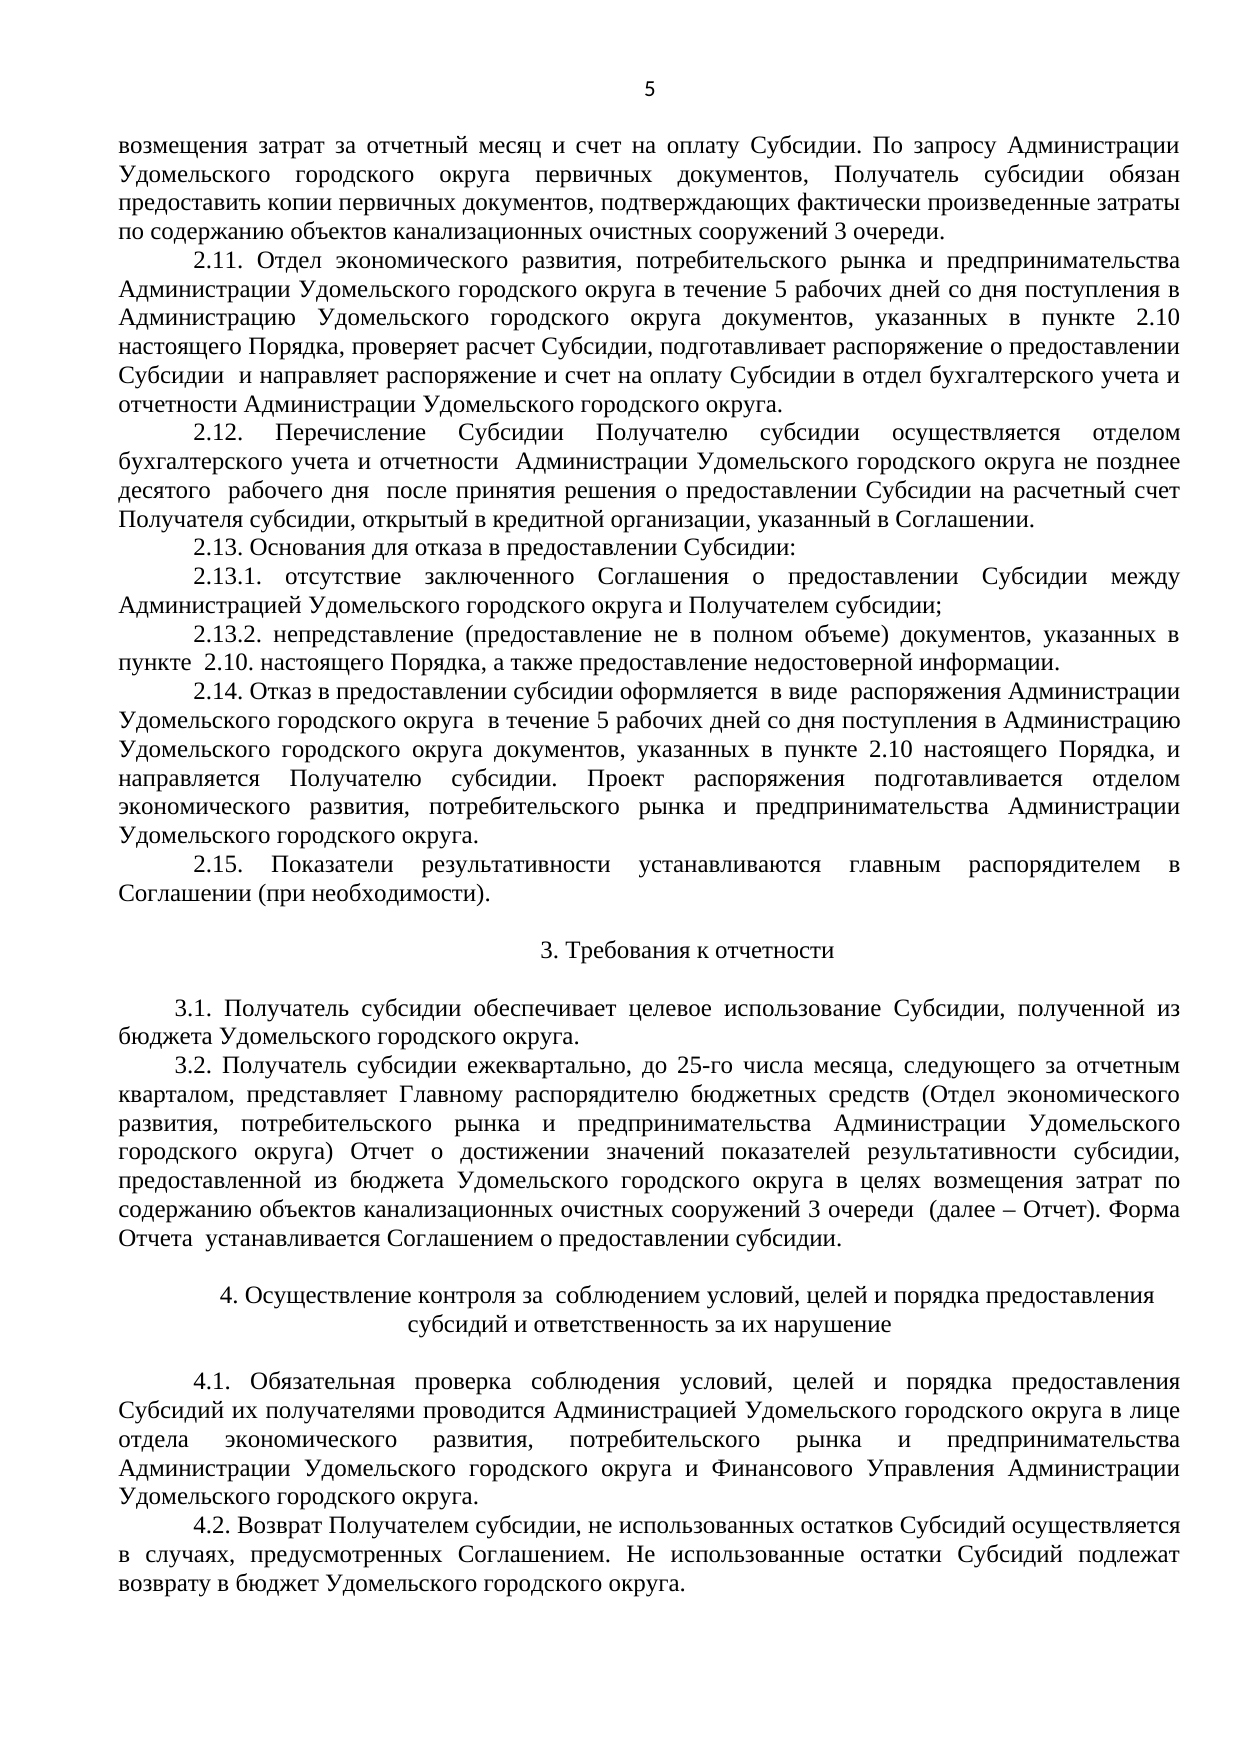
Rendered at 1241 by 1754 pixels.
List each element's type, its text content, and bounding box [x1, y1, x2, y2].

text 2.14. Отказ в предоставлении субсидии оформляется в виде распоряжения Администрации Удомельского городского округа в течение 5 рабочих дней со дня поступления в Администрацию Удомельского городского округа документов, указанных в пункте 2.10 настоящего Порядка, и направляется Получателю субсидии. Проект распоряжения подготавливается отделом экономического развития, потребительского рынка и предпринимательства Администрации Удомельского городского округа. [118, 676, 1181, 849]
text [118, 130, 1181, 245]
text 3.1. Получатель субсидии обеспечивает целевое использование Субсидии, полученной из бюджета Удомельского городского округа. [118, 993, 1181, 1050]
text 2.12. Перечисление Субсидии Получателю субсидии осуществляется отделом бухгалтерского учета и отчетности Администрации Удомельского городского округа не позднее десятого рабочего дня после принятия решения о предоставлении Субсидии на расчетный счет Получателя субсидии, открытый в кредитной организации, указанный в Соглашении. [118, 417, 1181, 532]
text 3. Требования к отчетности [118, 935, 1181, 964]
text 2.13.2. непредставление (предоставление не в полном объеме) документов, указанных в пункте 2.10. настоящего Порядка, а также предоставление недостоверной информации. [118, 619, 1181, 676]
text 2.13.1. отсутствие заключенного Соглашения о предоставлении Субсидии между Администрацией Удомельского городского округа и Получателем субсидии; [118, 561, 1181, 619]
text 3.2. Получатель субсидии ежеквартально, до 25-го числа месяца, следующего за отчетным кварталом, представляет Главному распорядителю бюджетных средств (Отдел экономического развития, потребительского рынка и предпринимательства Администрации Удомельского городского округа) Отчет о достижении значений показателей результативности субсидии, предоставленной из бюджета Удомельского городского округа в целях возмещения затрат по содержанию объектов канализационных очистных сооружений 3 очереди (далее – Отчет). Форма Отчета устанавливается Соглашением о предоставлении субсидии. [118, 1050, 1181, 1251]
text 4. Осуществление контроля за соблюдением условий, целей и порядка предоставления субсидий и ответственность за их нарушение [118, 1280, 1181, 1338]
text 2.15. Показатели результативности устанавливаются главным распорядителем в Соглашении (при необходимости). [118, 849, 1181, 906]
text 4.1. Обязательная проверка соблюдения условий, целей и порядка предоставления Субсидий их получателями проводится Администрацией Удомельского городского округа в лице отдела экономического развития, потребительского рынка и предпринимательства Администрации Удомельского городского округа и Финансового Управления Администрации Удомельского городского округа. [118, 1366, 1181, 1510]
text 2.11. Отдел экономического развития, потребительского рынка и предпринимательства Администрации Удомельского городского округа в течение 5 рабочих дней со дня поступления в Администрацию Удомельского городского округа документов, указанных в пункте 2.10 настоящего Порядка, проверяет расчет Субсидии, подготавливает распоряжение о предоставлении Субсидии и направляет распоряжение и счет на оплату Субсидии в отдел бухгалтерского учета и отчетности Администрации Удомельского городского округа. [118, 245, 1181, 417]
text 2.13. Основания для отказа в предоставлении Субсидии: [118, 532, 1181, 561]
text 4.2. Возврат Получателем субсидии, не использованных остатков Субсидий осуществляется в случаях, предусмотренных Соглашением. Не использованные остатки Субсидий подлежат возврату в бюджет Удомельского городского округа. [118, 1510, 1181, 1596]
